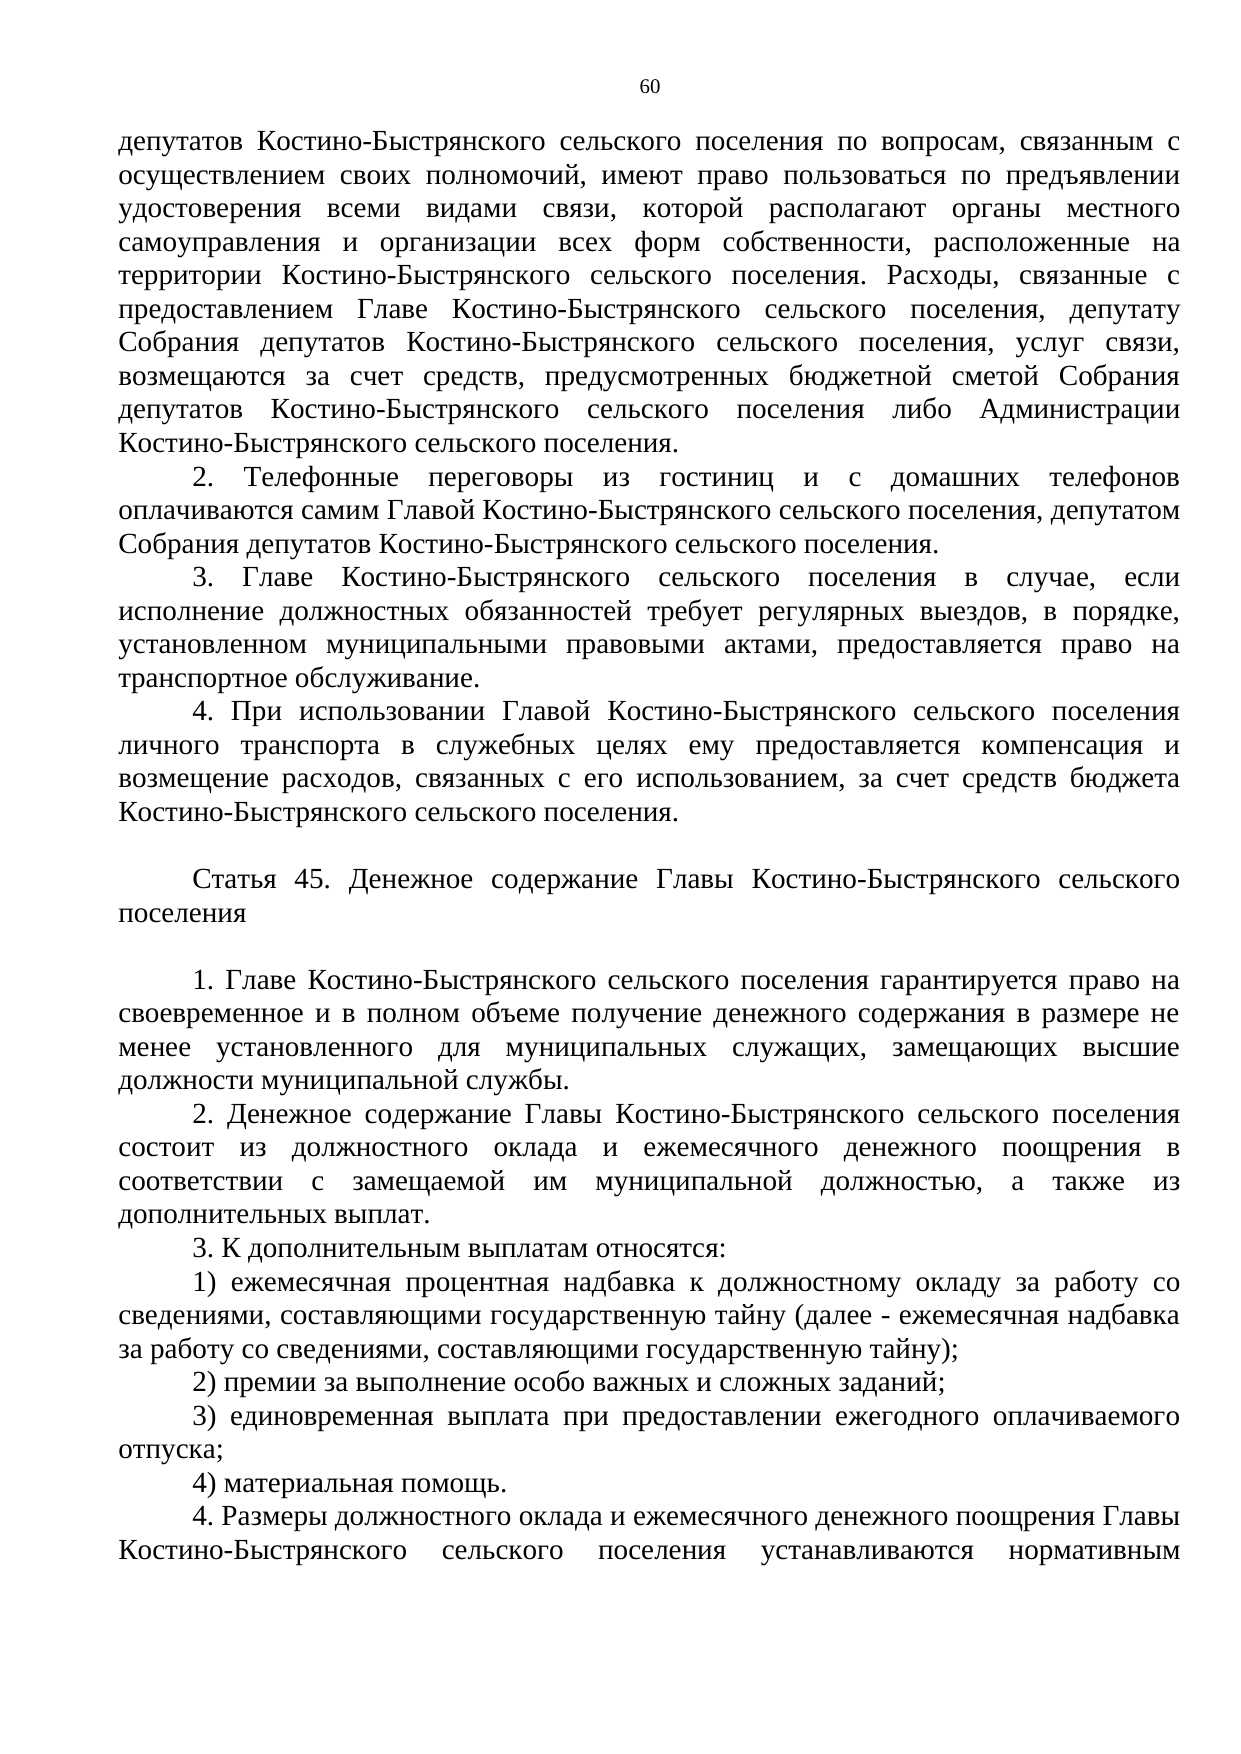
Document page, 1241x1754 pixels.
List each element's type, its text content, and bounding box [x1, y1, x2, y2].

text 3. К дополнительным выплатам относятся: [118, 1230, 1181, 1264]
text 3) единовременная выплата при предоставлении ежегодного оплачиваемого отпуска; [118, 1398, 1181, 1465]
text 3. Главе Костино-Быстрянского сельского поселения в случае, если исполнение должностных обязанностей требует регулярных выездов, в порядке, установленном муниципальными правовыми актами, предоставляется право на транспортное обслуживание. [118, 559, 1181, 693]
text 1) ежемесячная процентная надбавка к должностному окладу за работу со сведениями, составляющими государственную тайну (далее - ежемесячная надбавка за работу со сведениями, составляющими государственную тайну); [118, 1264, 1181, 1364]
text 1. Главе Костино-Быстрянского сельского поселения гарантируется право на своевременное и в полном объеме получение денежного содержания в размере не менее установленного для муниципальных служащих, замещающих высшие должности муниципальной службы. [118, 962, 1181, 1096]
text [118, 1498, 1181, 1566]
text 2. Телефонные переговоры из гостиниц и с домашних телефонов оплачиваются самим Главой Костино-Быстрянского сельского поселения, депутатом Собрания депутатов Костино-Быстрянского сельского поселения. [118, 459, 1181, 559]
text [118, 123, 1181, 459]
text 2. Денежное содержание Главы Костино-Быстрянского сельского поселения состоит из должностного оклада и ежемесячного денежного поощрения в соответствии с замещаемой им муниципальной должностью, а также из дополнительных выплат. [118, 1096, 1181, 1230]
text 2) премии за выполнение особо важных и сложных заданий; [118, 1364, 1181, 1398]
text 4. При использовании Главой Костино-Быстрянского сельского поселения личного транспорта в служебных целях ему предоставляется компенсация и возмещение расходов, связанных с его использованием, за счет средств бюджета Костино-Быстрянского сельского поселения. [118, 693, 1181, 828]
text Статья 45. Денежное содержание Главы Костино-Быстрянского сельского поселения [118, 861, 1181, 928]
text 4) материальная помощь. [118, 1465, 1181, 1498]
